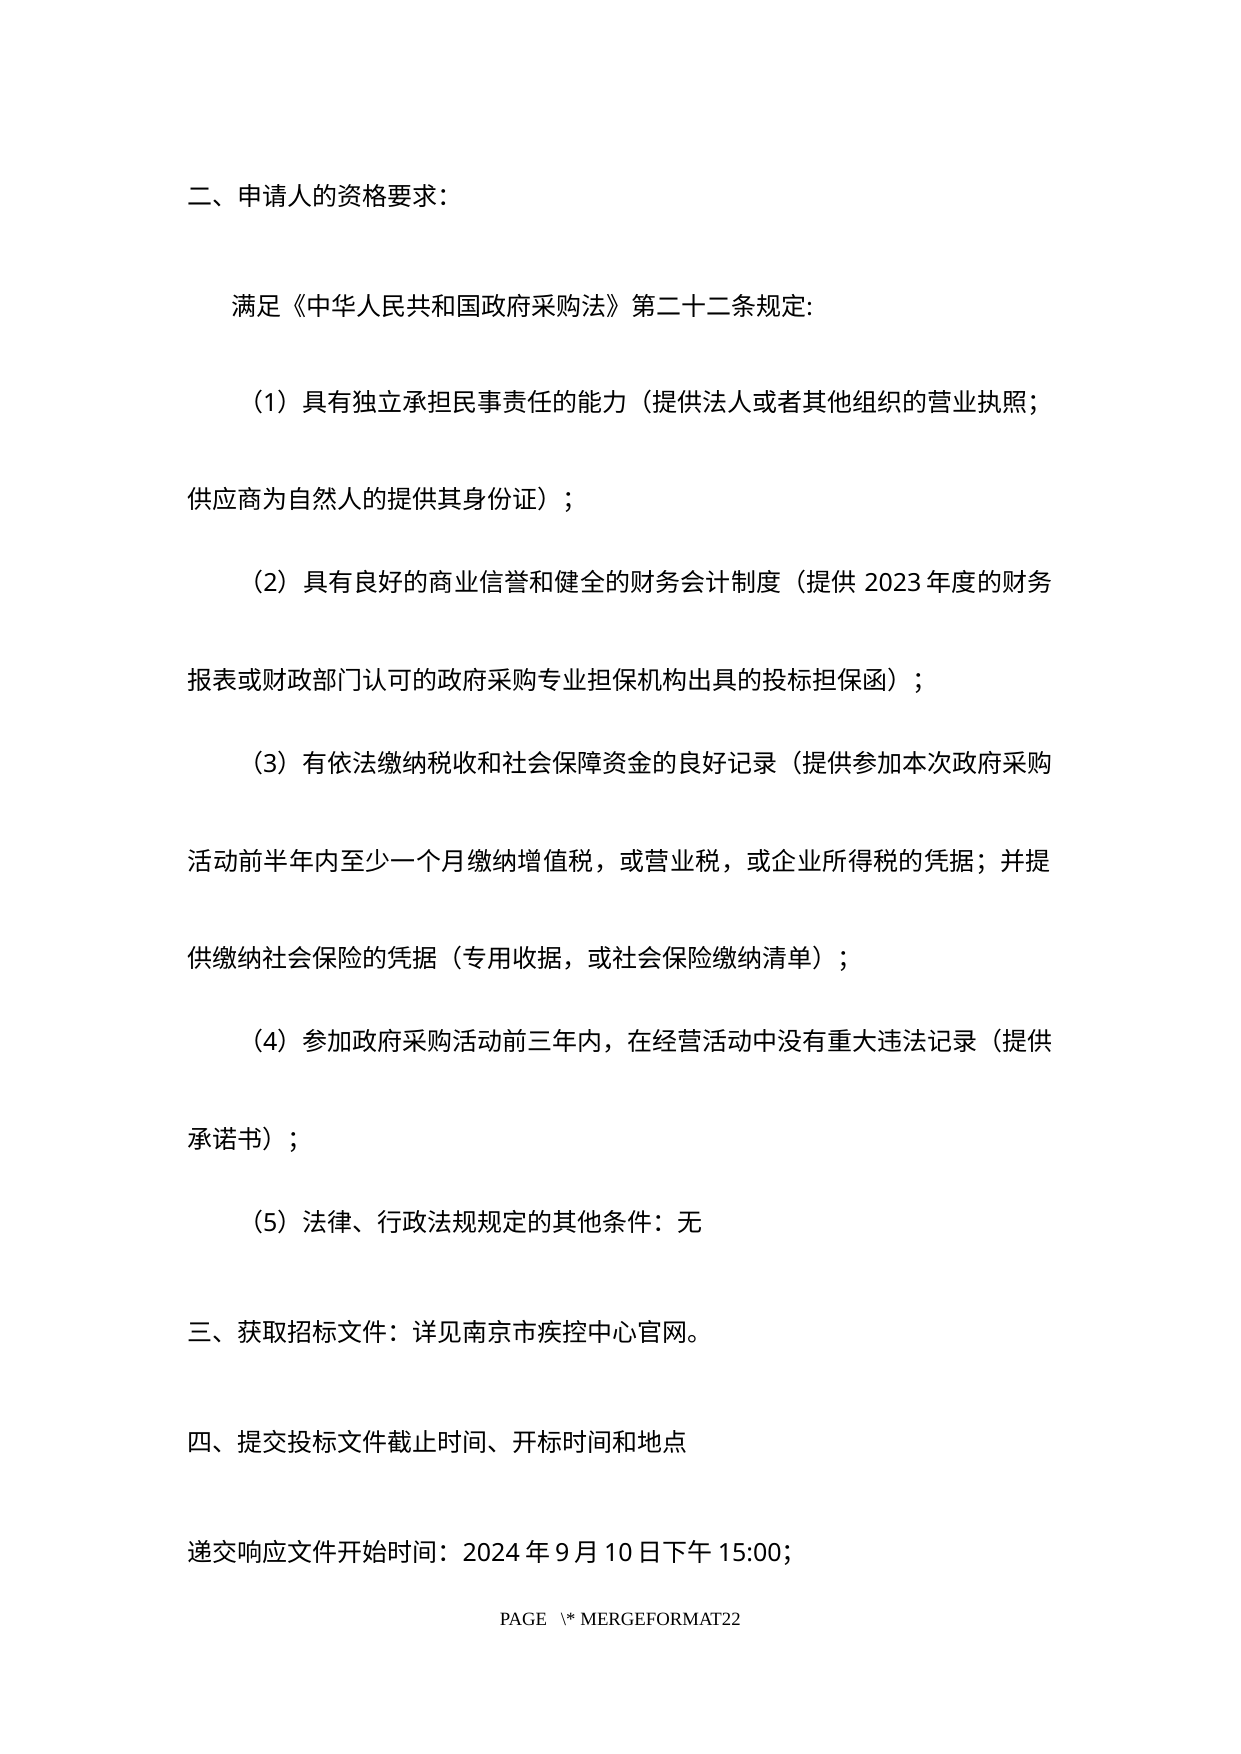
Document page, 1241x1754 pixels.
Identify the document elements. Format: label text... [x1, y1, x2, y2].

text （1）具有独立承担民事责任的能力（提供法人或者其他组织的营业执照；供应商为自然人的提供其身份证）； [187, 368, 1053, 530]
text （2）具有良好的商业信誉和健全的财务会计制度（提供2023年度的财务报表或财政部门认可的政府采购专业担保机构出具的投标担保函）； [187, 548, 1053, 711]
text 递交响应文件开始时间：2024年9月10日下午15:00； [187, 1518, 1053, 1583]
subtitle 三、获取招标文件：详见南京市疾控中心官网。 [187, 1298, 1053, 1363]
subtitle 二、申请人的资格要求： [187, 162, 1053, 227]
subtitle 四、提交投标文件截止时间、开标时间和地点 [187, 1408, 1053, 1473]
text （4）参加政府采购活动前三年内，在经营活动中没有重大违法记录（提供承诺书）； [187, 1007, 1053, 1170]
text （5）法律、行政法规规定的其他条件：无 [187, 1188, 1053, 1253]
text （3）有依法缴纳税收和社会保障资金的良好记录（提供参加本次政府采购活动前半年内至少一个月缴纳增值税，或营业税，或企业所得税的凭据；并提供缴纳社会保险的凭据（专用收据，或社会保险缴纳清单）； [187, 729, 1053, 989]
text 满足《中华人民共和国政府采购法》第二十二条规定: [231, 272, 1053, 337]
